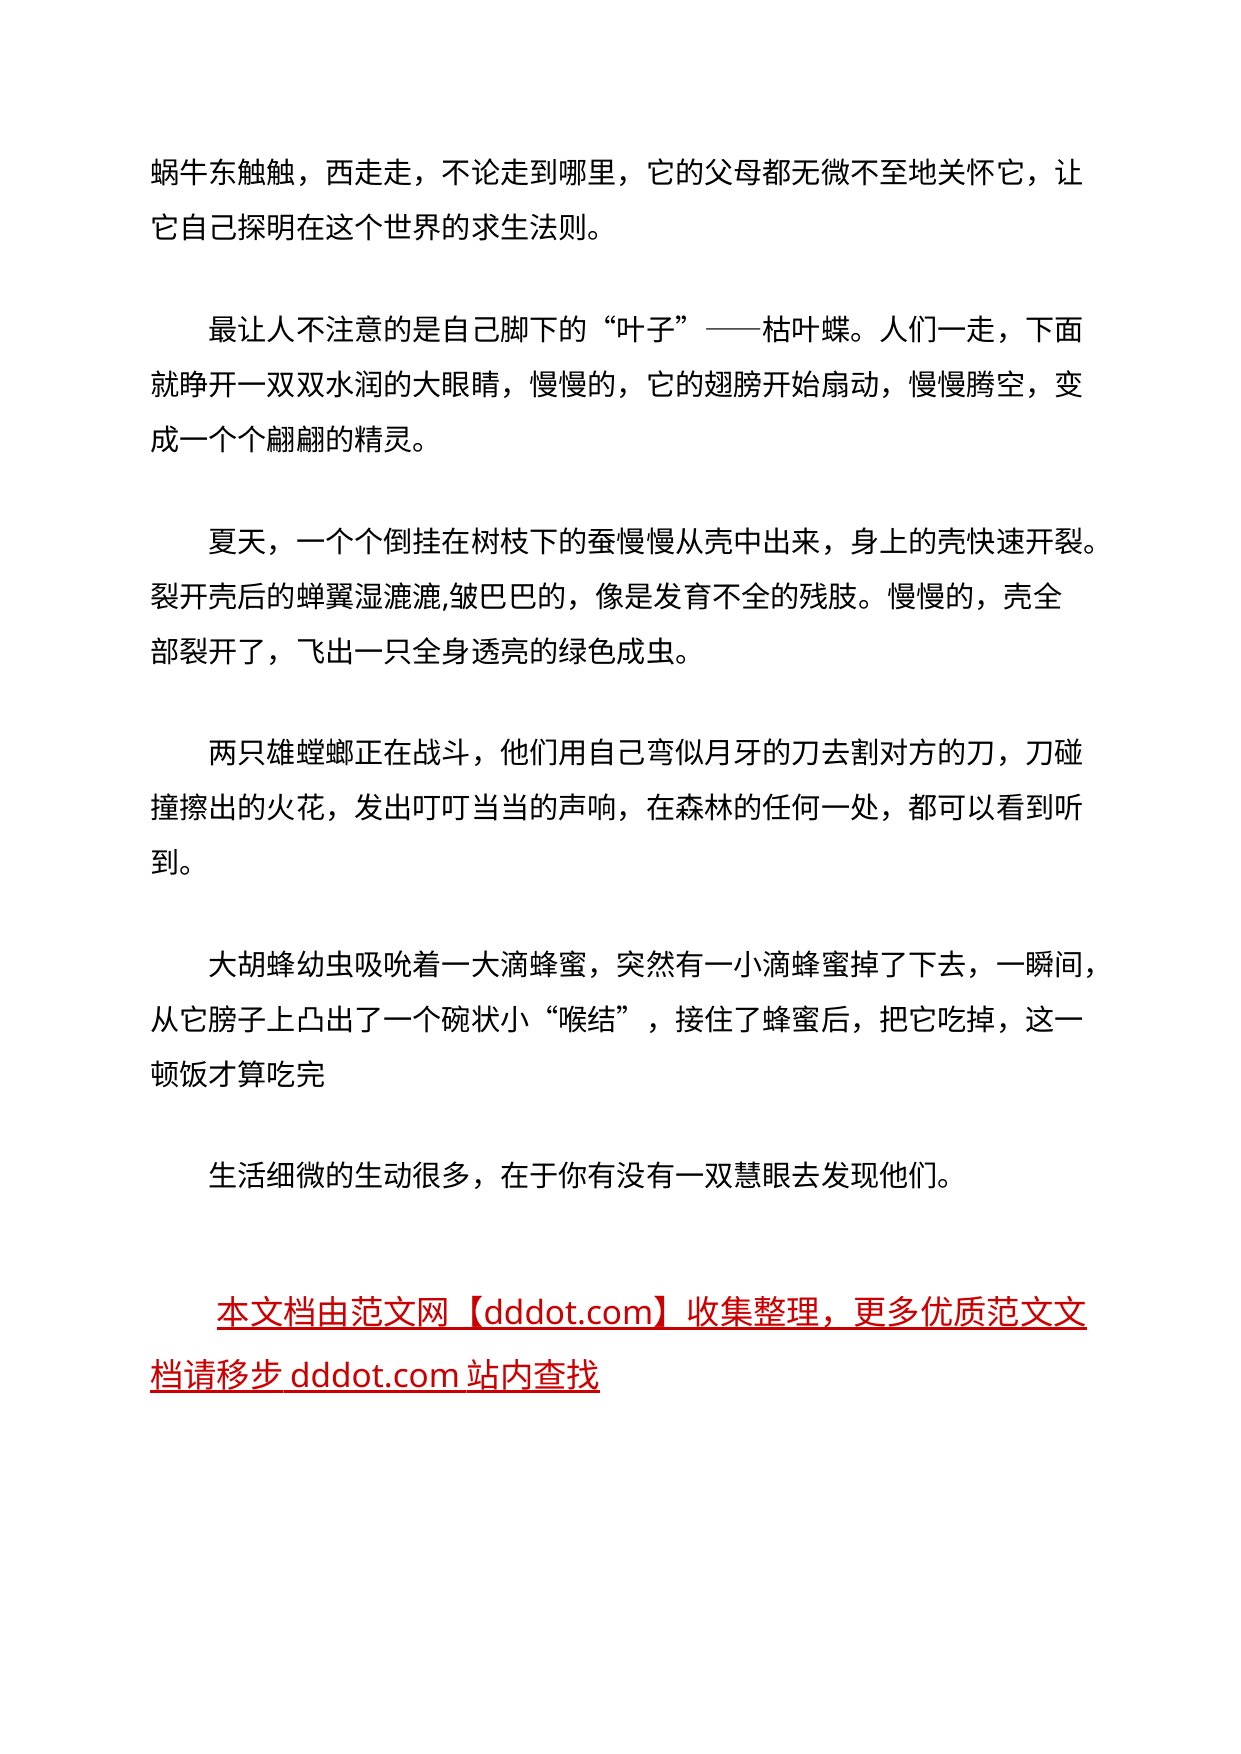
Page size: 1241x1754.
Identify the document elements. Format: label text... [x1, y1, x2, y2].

text 大胡蜂幼虫吸吮着一大滴蜂蜜，突然有一小滴蜂蜜掉了下去，一瞬间，从它膀子上凸出了一个碗状小“喉结”，接住了蜂蜜后，把它吃掉，这一顿饭才算吃完 [150, 941, 1090, 1093]
text 两只雄螳螂正在战斗，他们用自己弯似月牙的刀去割对方的刀，刀碰撞擦出的火花，发出叮叮当当的声响，在森林的任何一处，都可以看到听到。 [150, 730, 1090, 882]
text 本文档由范文网【dddot.com】收集整理，更多优质范文文档请移步dddot.com站内查找 [150, 1286, 1090, 1397]
text 最让人不注意的是自己脚下的“叶子”——枯叶蝶。人们一走，下面就睁开一双双水润的大眼睛，慢慢的，它的翅膀开始扇动，慢慢腾空，变成一个个翩翩的精灵。 [150, 307, 1090, 459]
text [150, 150, 1090, 247]
text 夏天，一个个倒挂在树枝下的蚕慢慢从壳中出来，身上的壳快速开裂。裂开壳后的蝉翼湿漉漉,皱巴巴的，像是发育不全的残肢。慢慢的，壳全部裂开了，飞出一只全身透亮的绿色成虫。 [150, 518, 1090, 670]
text 生活细微的生动很多，在于你有没有一双慧眼去发现他们。 [150, 1153, 1090, 1195]
